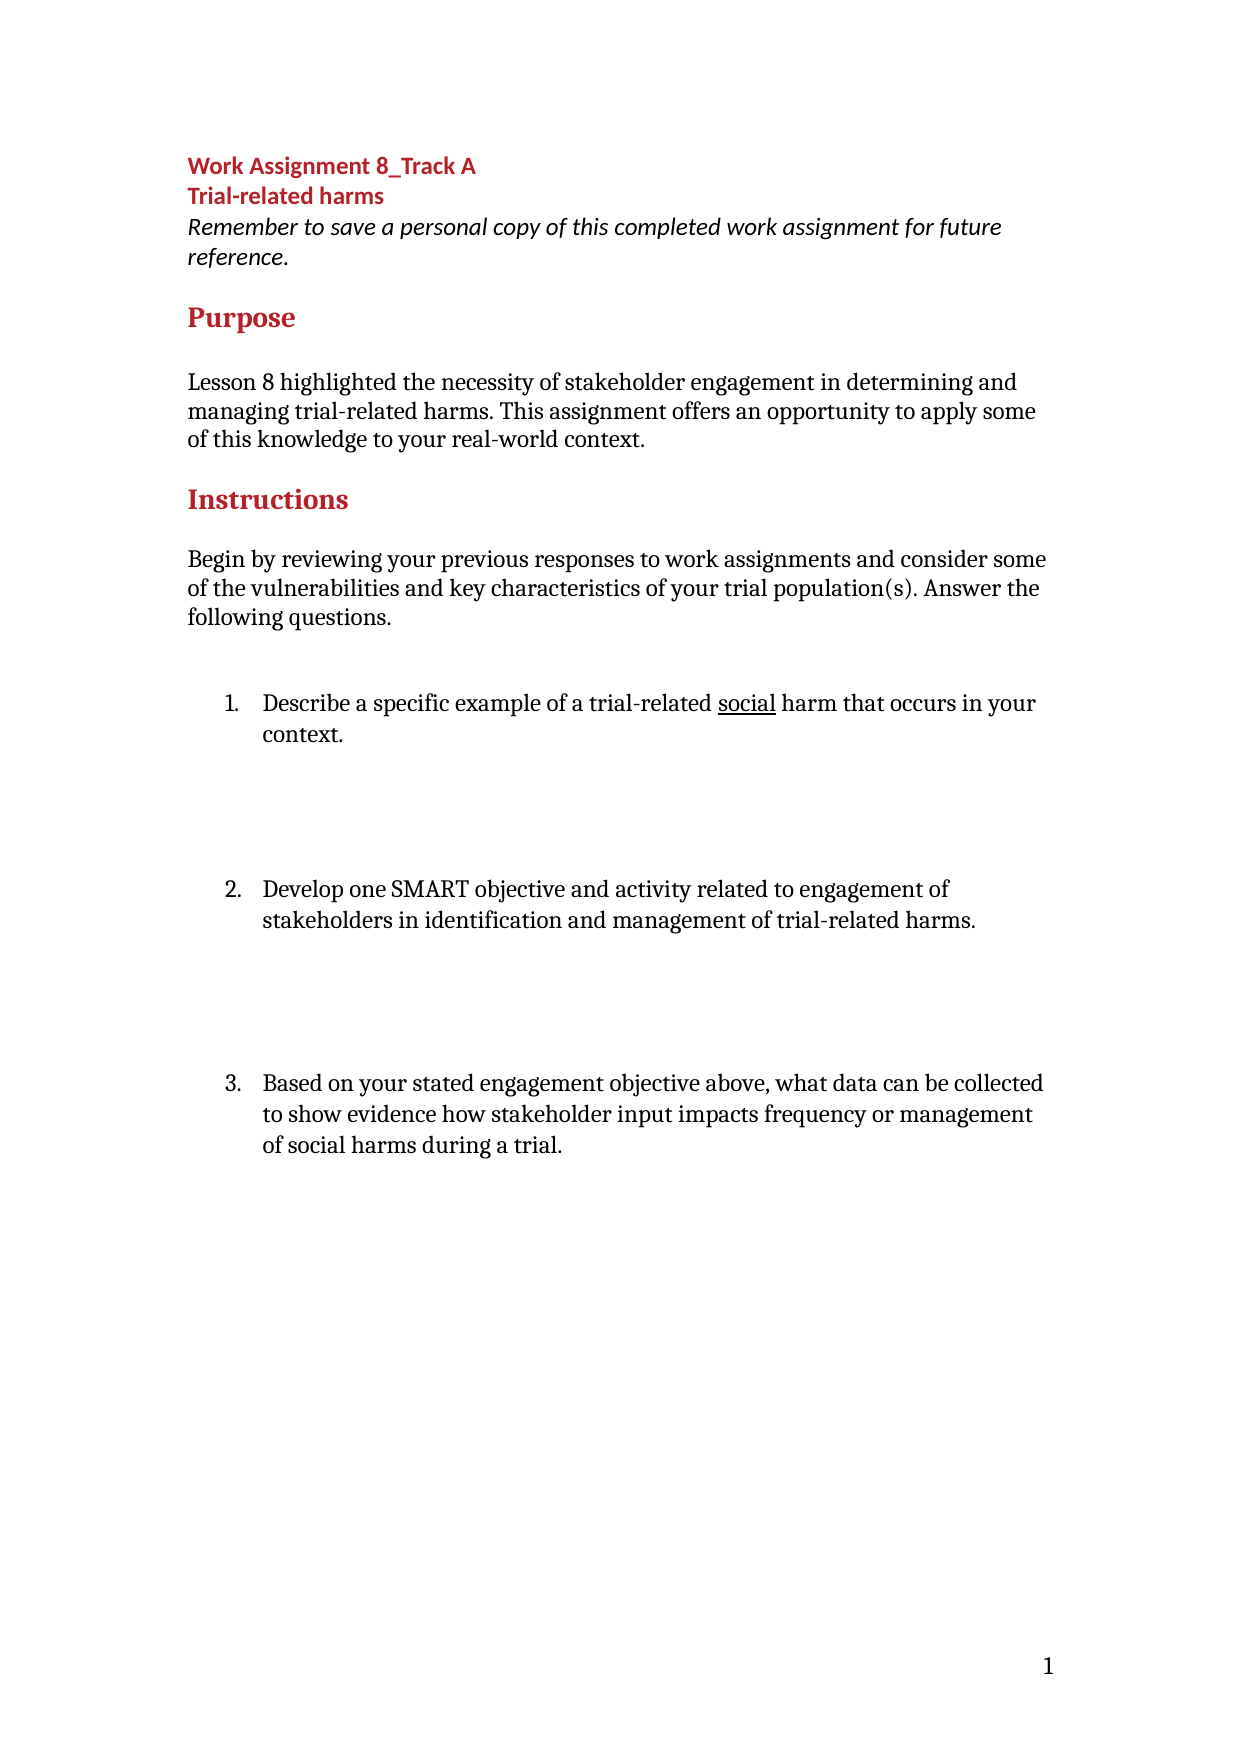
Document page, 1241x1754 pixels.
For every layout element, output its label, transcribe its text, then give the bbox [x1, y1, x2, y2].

text Remember to save a personal copy of this completed work assignment for future reference. [187, 211, 1053, 272]
subtitle Purpose [187, 301, 1053, 334]
list Develop one SMART objective and activity related to engagement of stakeholders in identification and management of trial-related harms. [225, 875, 1053, 935]
text Lesson 8 highlighted the necessity of stakeholder engagement in determining and managing trial-related harms. This assignment offers an opportunity to apply some of this knowledge to your real-world context. [187, 368, 1053, 454]
subtitle Trial-related harms [187, 181, 1053, 211]
text Begin by reviewing your previous responses to work assignments and consider some of the vulnerabilities and key characteristics of your trial population(s). Answer the following questions. [187, 545, 1053, 631]
subtitle Work Assignment 8_Track A [187, 150, 1053, 181]
subtitle Instructions [187, 483, 1053, 516]
list Describe a specific example of a trial-related social harm that occurs in your context. [225, 689, 1053, 749]
list Based on your stated engagement objective above, what data can be collected to show evidence how stakeholder input impacts frequency or management of social harms during a trial. [225, 1069, 1053, 1160]
